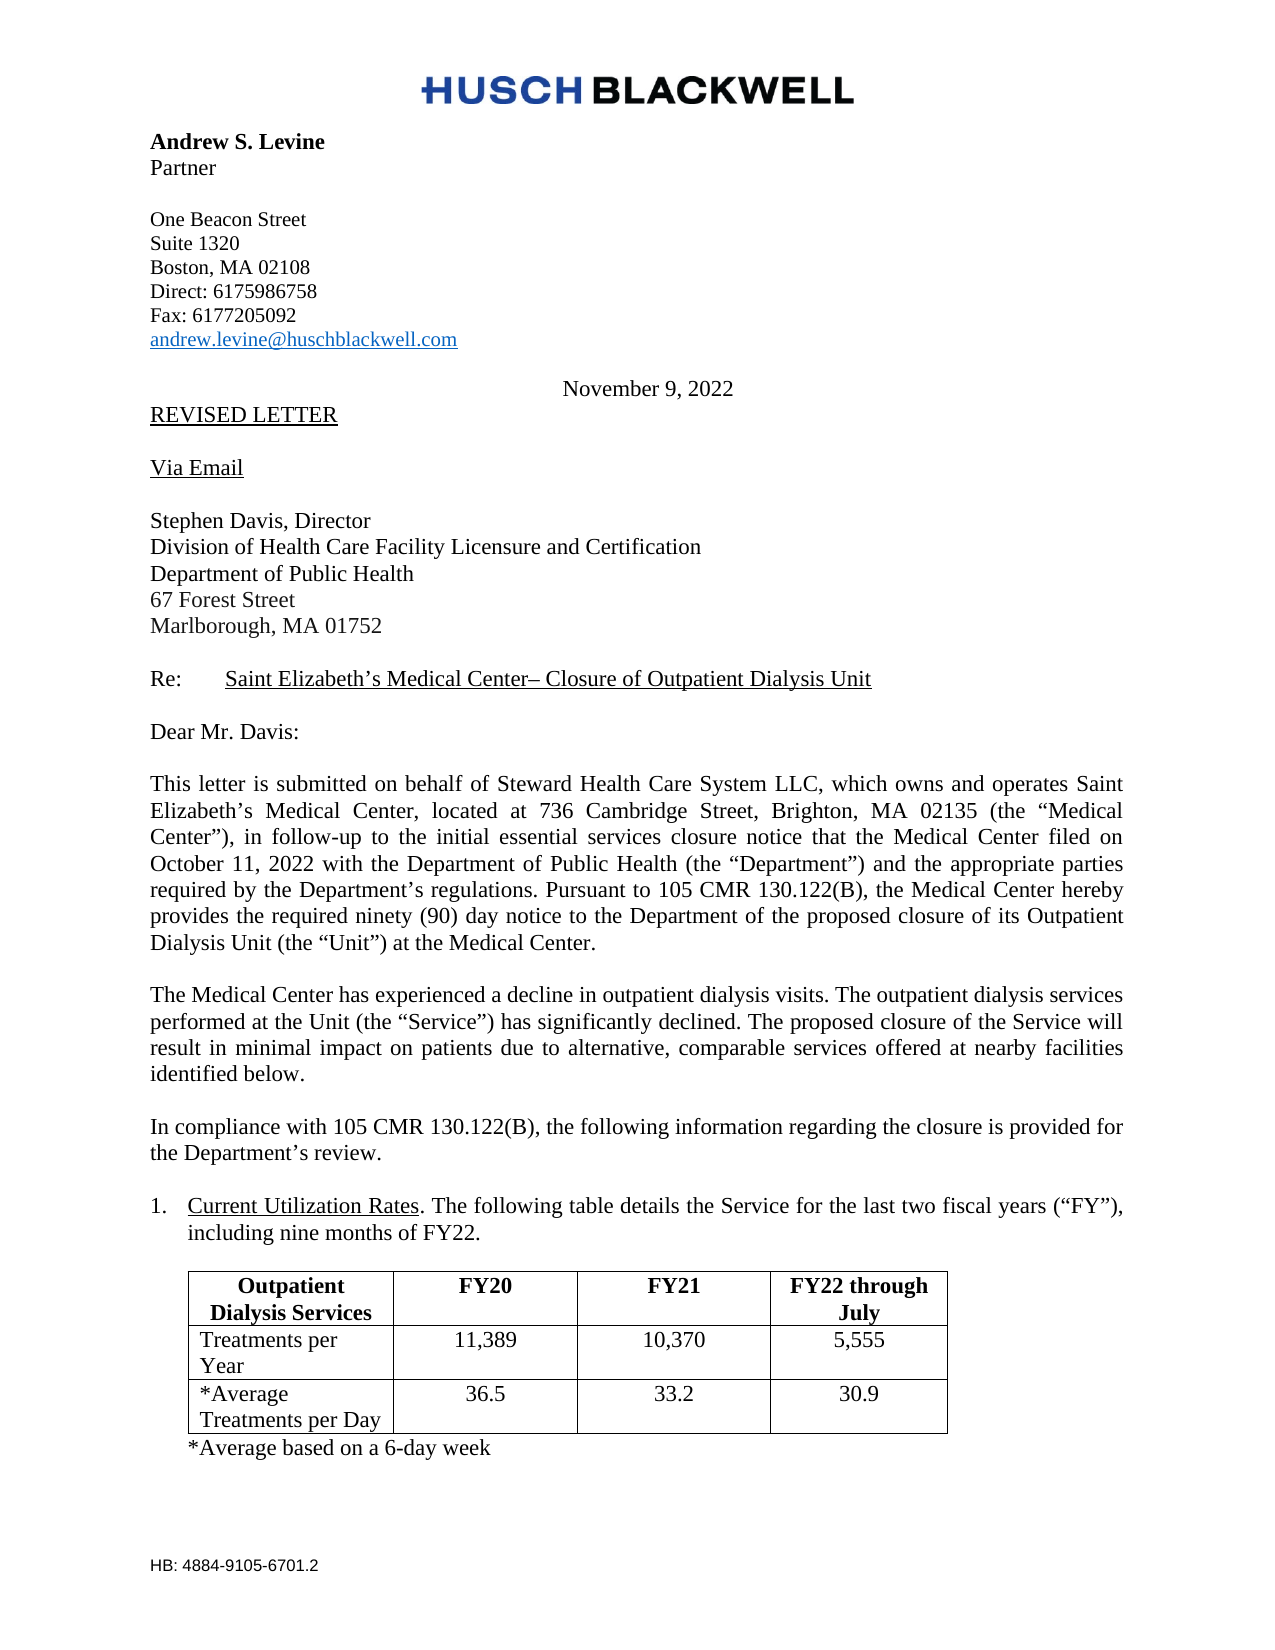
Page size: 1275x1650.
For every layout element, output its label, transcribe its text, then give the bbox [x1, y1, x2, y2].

text The Medical Center has experienced a decline in outpatient dialysis visits. The outpatient dialysis services performed at the Unit (the “Service”) has significantly declined. The proposed closure of the Service will result in minimal impact on patients due to alternative, comparable services offered at nearby facilities identified below. [150, 981, 1125, 1087]
text Marlborough, MA 01752 [150, 612, 1125, 639]
text Division of Health Care Facility Licensure and Certification [150, 533, 1125, 560]
table_header FY22 through July [771, 1272, 947, 1325]
table_header FY20 [394, 1272, 577, 1325]
text Re: Saint Elizabeth’s Medical Center– Closure of Outpatient Dialysis Unit [150, 665, 1125, 691]
text Stephen Davis, Director [150, 507, 1125, 533]
table_cell Treatments per Year [189, 1326, 393, 1379]
text Dear Mr. Davis: [150, 718, 1125, 744]
table_cell 36.5 [394, 1380, 577, 1432]
text 67 Forest Street [150, 586, 1125, 612]
table_cell 33.2 [578, 1380, 770, 1432]
text In compliance with 105 CMR 130.122(B), the following information regarding the closure is provided for the Department’s review. [150, 1113, 1125, 1166]
table_cell *Average Treatments per Day [189, 1380, 393, 1432]
list *Average based on a 6-day week [187, 1433, 1125, 1460]
text Via Email [150, 454, 1125, 481]
table_header Outpatient Dialysis Services [189, 1272, 393, 1325]
table_cell 5,555 [771, 1326, 947, 1379]
picture [421, 76, 854, 104]
table_header FY21 [578, 1272, 770, 1325]
text November 9, 2022 [525, 375, 1125, 402]
list Current Utilization Rates. The following table details the Service for the last two fiscal years (“FY”), including nine months of FY22. [150, 1192, 1125, 1245]
table_cell 10,370 [578, 1326, 770, 1379]
text This letter is submitted on behalf of Steward Health Care System LLC, which owns and operates Saint Elizabeth’s Medical Center, located at 736 Cambridge Street, Brighton, MA 02135 (the “Medical Center”), in follow-up to the initial essential services closure notice that the Medical Center filed on October 11, 2022 with the Department of Public Health (the “Department”) and the appropriate parties required by the Department’s regulations. Pursuant to 105 CMR 130.122(B), the Medical Center hereby provides the required ninety (90) day notice to the Department of the proposed closure of its Outpatient Dialysis Unit (the “Unit”) at the Medical Center. [150, 771, 1125, 955]
text Department of Public Health [150, 560, 1125, 586]
text REVISED LETTER [150, 402, 1125, 428]
table_cell 30.9 [771, 1380, 947, 1432]
table_cell 11,389 [394, 1326, 577, 1379]
